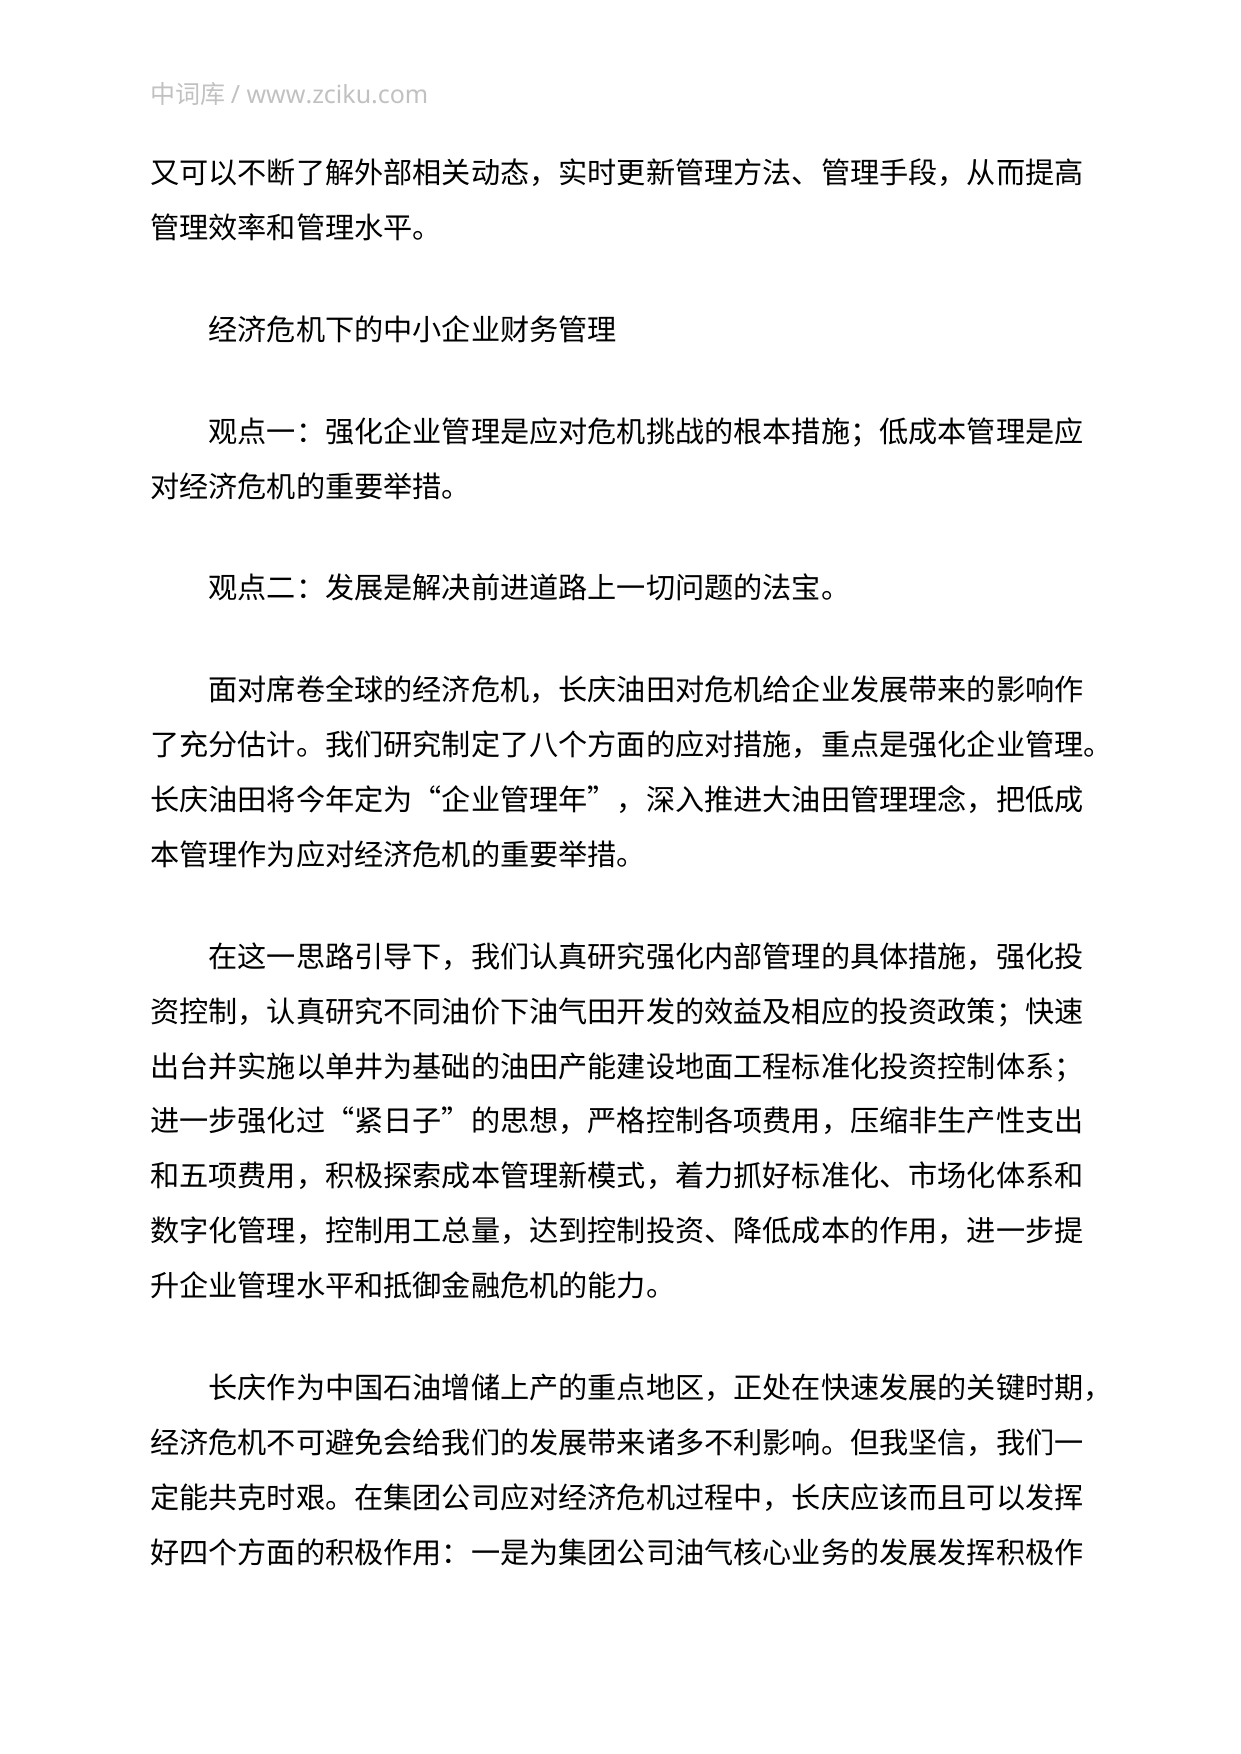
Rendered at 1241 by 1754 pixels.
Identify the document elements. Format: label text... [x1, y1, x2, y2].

text 面对席卷全球的经济危机，长庆油田对危机给企业发展带来的影响作了充分估计。我们研究制定了八个方面的应对措施，重点是强化企业管理。长庆油田将今年定为“企业管理年”，深入推进大油田管理理念，把低成本管理作为应对经济危机的重要举措。 [150, 667, 1090, 874]
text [150, 150, 1090, 247]
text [150, 1364, 1090, 1571]
text 观点二：发展是解决前进道路上一切问题的法宝。 [150, 565, 1090, 607]
text 在这一思路引导下，我们认真研究强化内部管理的具体措施，强化投资控制，认真研究不同油价下油气田开发的效益及相应的投资政策；快速出台并实施以单井为基础的油田产能建设地面工程标准化投资控制体系；进一步强化过“紧日子”的思想，严格控制各项费用，压缩非生产性支出和五项费用，积极探索成本管理新模式，着力抓好标准化、市场化体系和数字化管理，控制用工总量，达到控制投资、降低成本的作用，进一步提升企业管理水平和抵御金融危机的能力。 [150, 933, 1090, 1305]
text 经济危机下的中小企业财务管理 [150, 307, 1090, 349]
text 观点一：强化企业管理是应对危机挑战的根本措施；低成本管理是应对经济危机的重要举措。 [150, 408, 1090, 506]
